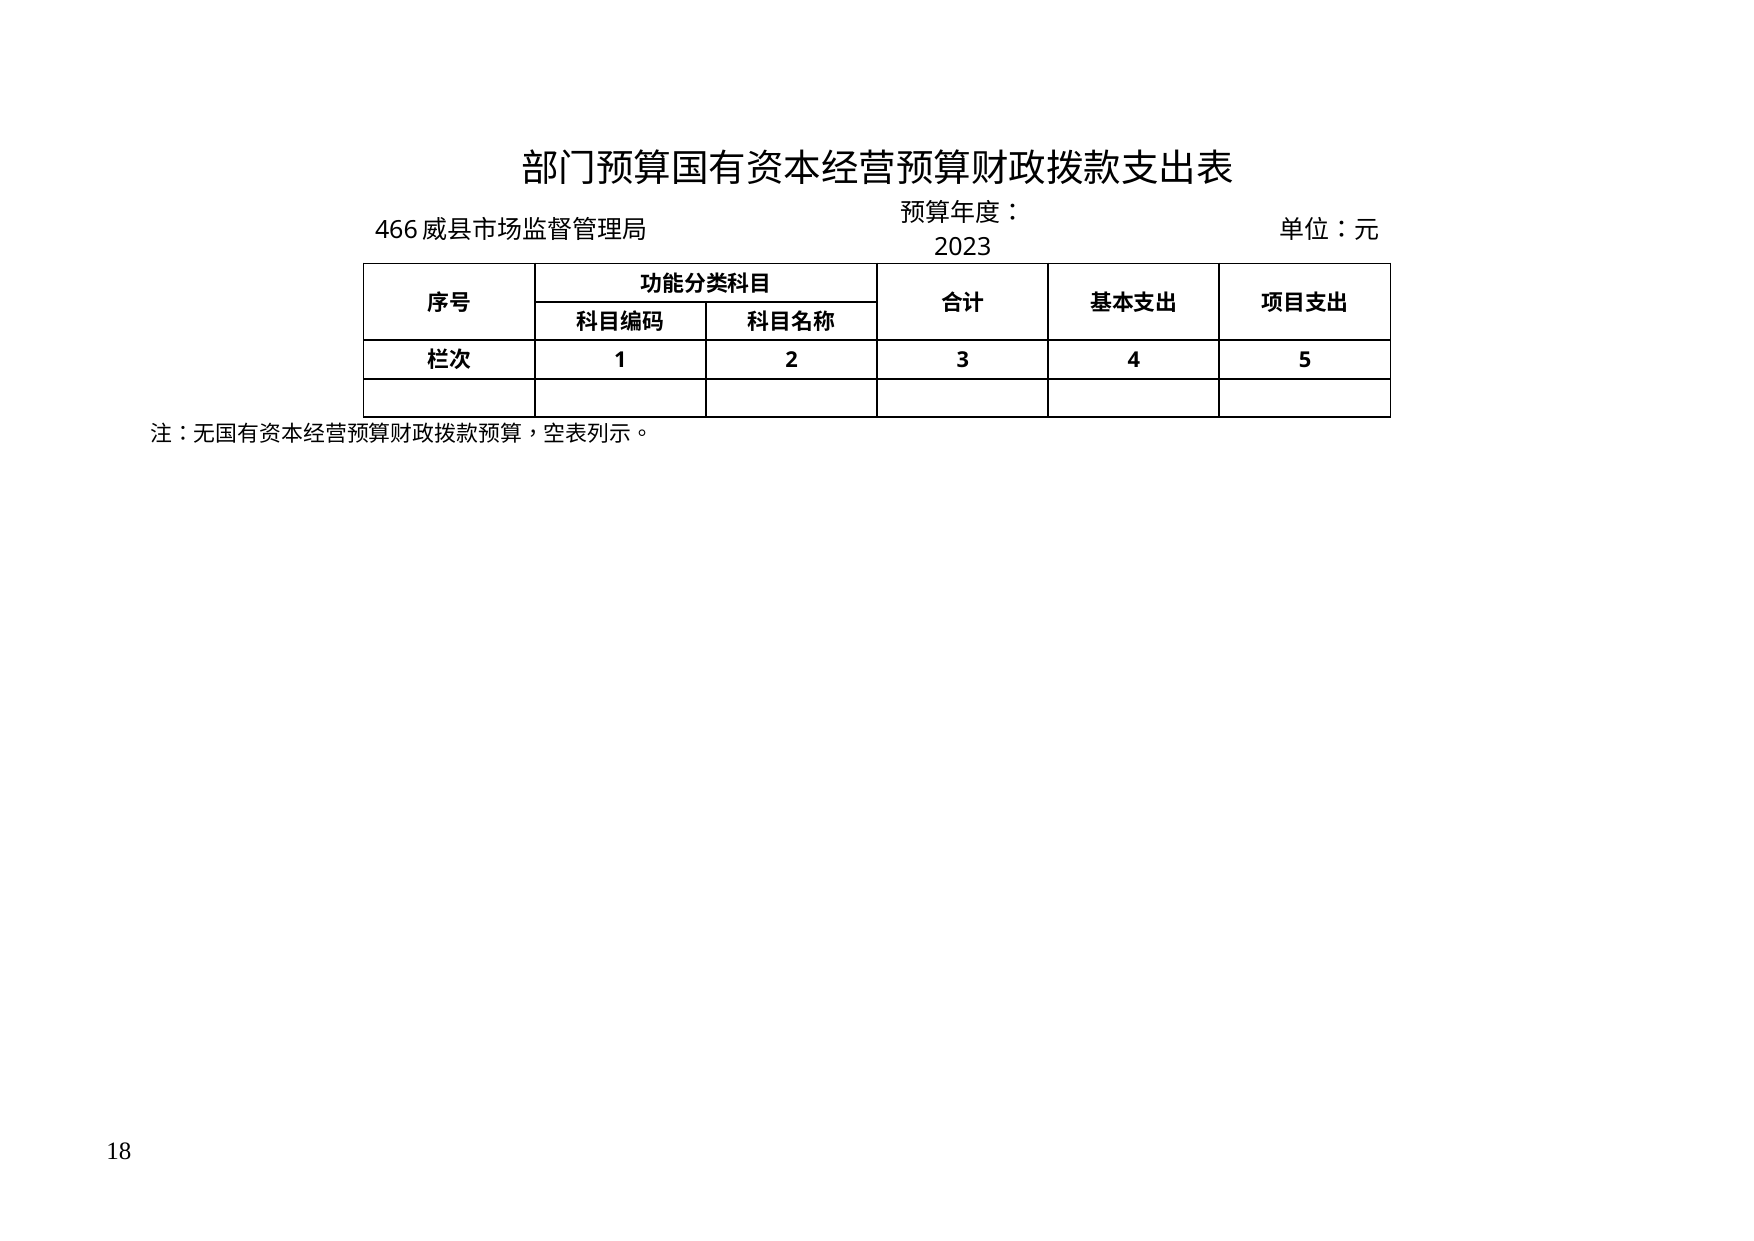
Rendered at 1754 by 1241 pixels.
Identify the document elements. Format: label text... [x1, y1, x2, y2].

table_cell 2 [707, 341, 876, 378]
table_cell 序号 [364, 264, 534, 339]
table_cell [707, 380, 876, 416]
table_cell 3 [878, 341, 1047, 378]
text 部门预算国有资本经营预算财政拨款支出表 [106, 142, 1648, 193]
table_cell [878, 380, 1047, 416]
table_header 预算年度：2023 [878, 195, 1047, 262]
table_cell 5 [1220, 341, 1390, 378]
table_header 单位：元 [1049, 195, 1390, 262]
table_cell 科目名称 [707, 303, 876, 339]
table_cell 4 [1049, 341, 1218, 378]
table_cell 功能分类科目 [536, 264, 876, 301]
table_cell 1 [536, 341, 705, 378]
text 注：无国有资本经营预算财政拨款预算，空表列示。 [106, 418, 1648, 448]
table_cell 科目编码 [536, 303, 705, 339]
table_cell 基本支出 [1049, 264, 1218, 339]
table_cell [536, 380, 705, 416]
table_cell [1049, 380, 1218, 416]
table_cell 栏次 [364, 341, 534, 378]
table_cell 项目支出 [1220, 264, 1390, 339]
table_header 466威县市场监督管理局 [364, 195, 876, 262]
table_cell [364, 380, 534, 416]
table_cell [1220, 380, 1390, 416]
table_cell 合计 [878, 264, 1047, 339]
